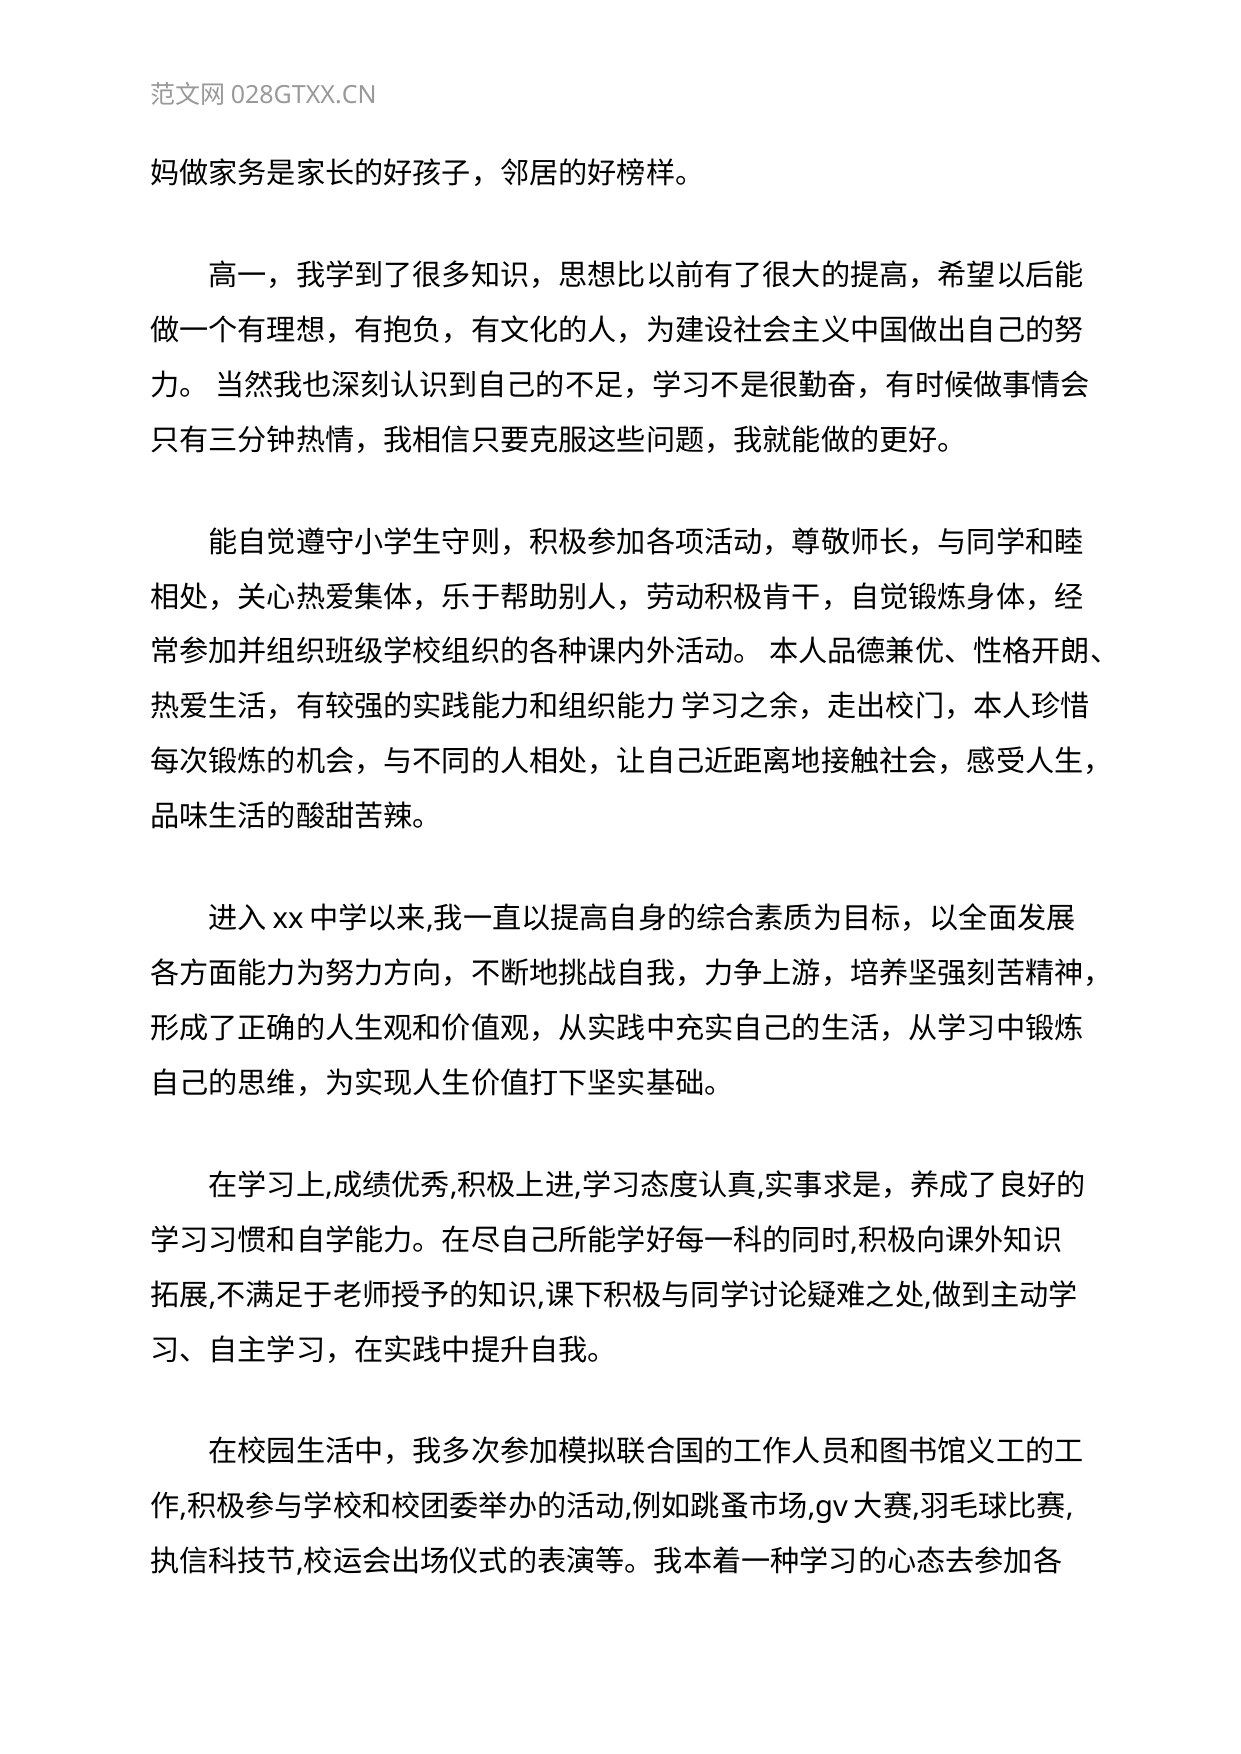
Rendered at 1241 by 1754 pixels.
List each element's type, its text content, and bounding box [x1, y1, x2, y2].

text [150, 1428, 1090, 1580]
text 进入xx中学以来,我一直以提高自身的综合素质为目标，以全面发展各方面能力为努力方向，不断地挑战自我，力争上游，培养坚强刻苦精神，形成了正确的人生观和价值观，从实践中充实自己的生活，从学习中锻炼自己的思维，为实现人生价值打下坚实基础。 [150, 894, 1090, 1102]
text 高一，我学到了很多知识，思想比以前有了很大的提高，希望以后能做一个有理想，有抱负，有文化的人，为建设社会主义中国做出自己的努力。 当然我也深刻认识到自己的不足，学习不是很勤奋，有时候做事情会只有三分钟热情，我相信只要克服这些问题，我就能做的更好。 [150, 252, 1090, 459]
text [150, 150, 1090, 192]
text 能自觉遵守小学生守则，积极参加各项活动，尊敬师长，与同学和睦相处，关心热爱集体，乐于帮助别人，劳动积极肯干，自觉锻炼身体，经常参加并组织班级学校组织的各种课内外活动。 本人品德兼优、性格开朗、热爱生活，有较强的实践能力和组织能力 学习之余，走出校门，本人珍惜每次锻炼的机会，与不同的人相处，让自己近距离地接触社会，感受人生，品味生活的酸甜苦辣。 [150, 518, 1090, 835]
text 在学习上,成绩优秀,积极上进,学习态度认真,实事求是，养成了良好的学习习惯和自学能力。在尽自己所能学好每一科的同时,积极向课外知识拓展,不满足于老师授予的知识,课下积极与同学讨论疑难之处,做到主动学习、自主学习，在实践中提升自我。 [150, 1161, 1090, 1368]
